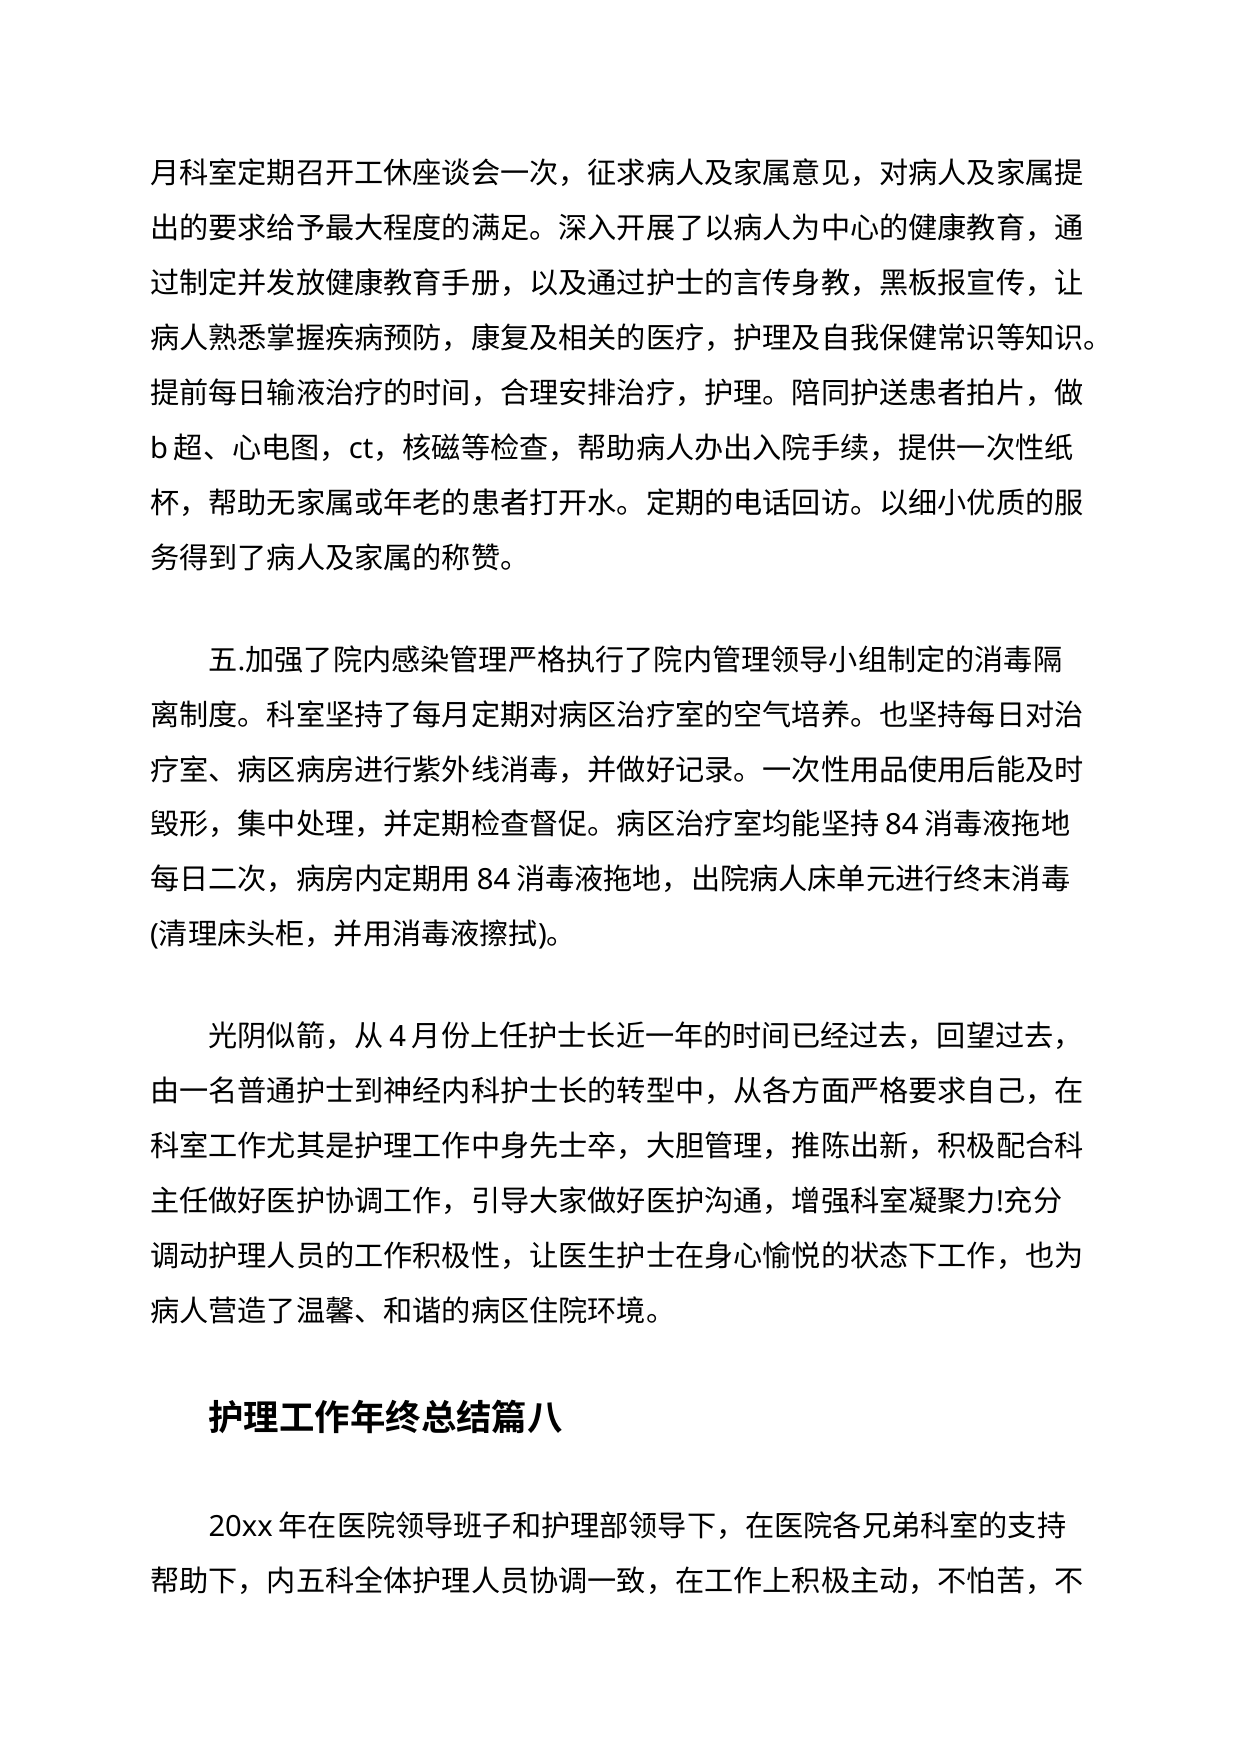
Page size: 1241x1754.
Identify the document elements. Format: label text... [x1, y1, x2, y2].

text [150, 150, 1090, 577]
text 护理工作年终总结篇八 [150, 1389, 1090, 1441]
text 光阴似箭，从4月份上任护士长近一年的时间已经过去，回望过去，由一名普通护士到神经内科护士长的转型中，从各方面严格要求自己，在科室工作尤其是护理工作中身先士卒，大胆管理，推陈出新，积极配合科主任做好医护协调工作，引导大家做好医护沟通，增强科室凝聚力!充分调动护理人员的工作积极性，让医生护士在身心愉悦的状态下工作，也为病人营造了温馨、和谐的病区住院环境。 [150, 1013, 1090, 1330]
text 五.加强了院内感染管理严格执行了院内管理领导小组制定的消毒隔离制度。科室坚持了每月定期对病区治疗室的空气培养。也坚持每日对治疗室、病区病房进行紫外线消毒，并做好记录。一次性用品使用后能及时毁形，集中处理，并定期检查督促。病区治疗室均能坚持84消毒液拖地每日二次，病房内定期用84消毒液拖地，出院病人床单元进行终末消毒(清理床头柜，并用消毒液擦拭)。 [150, 636, 1090, 953]
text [150, 1503, 1090, 1600]
